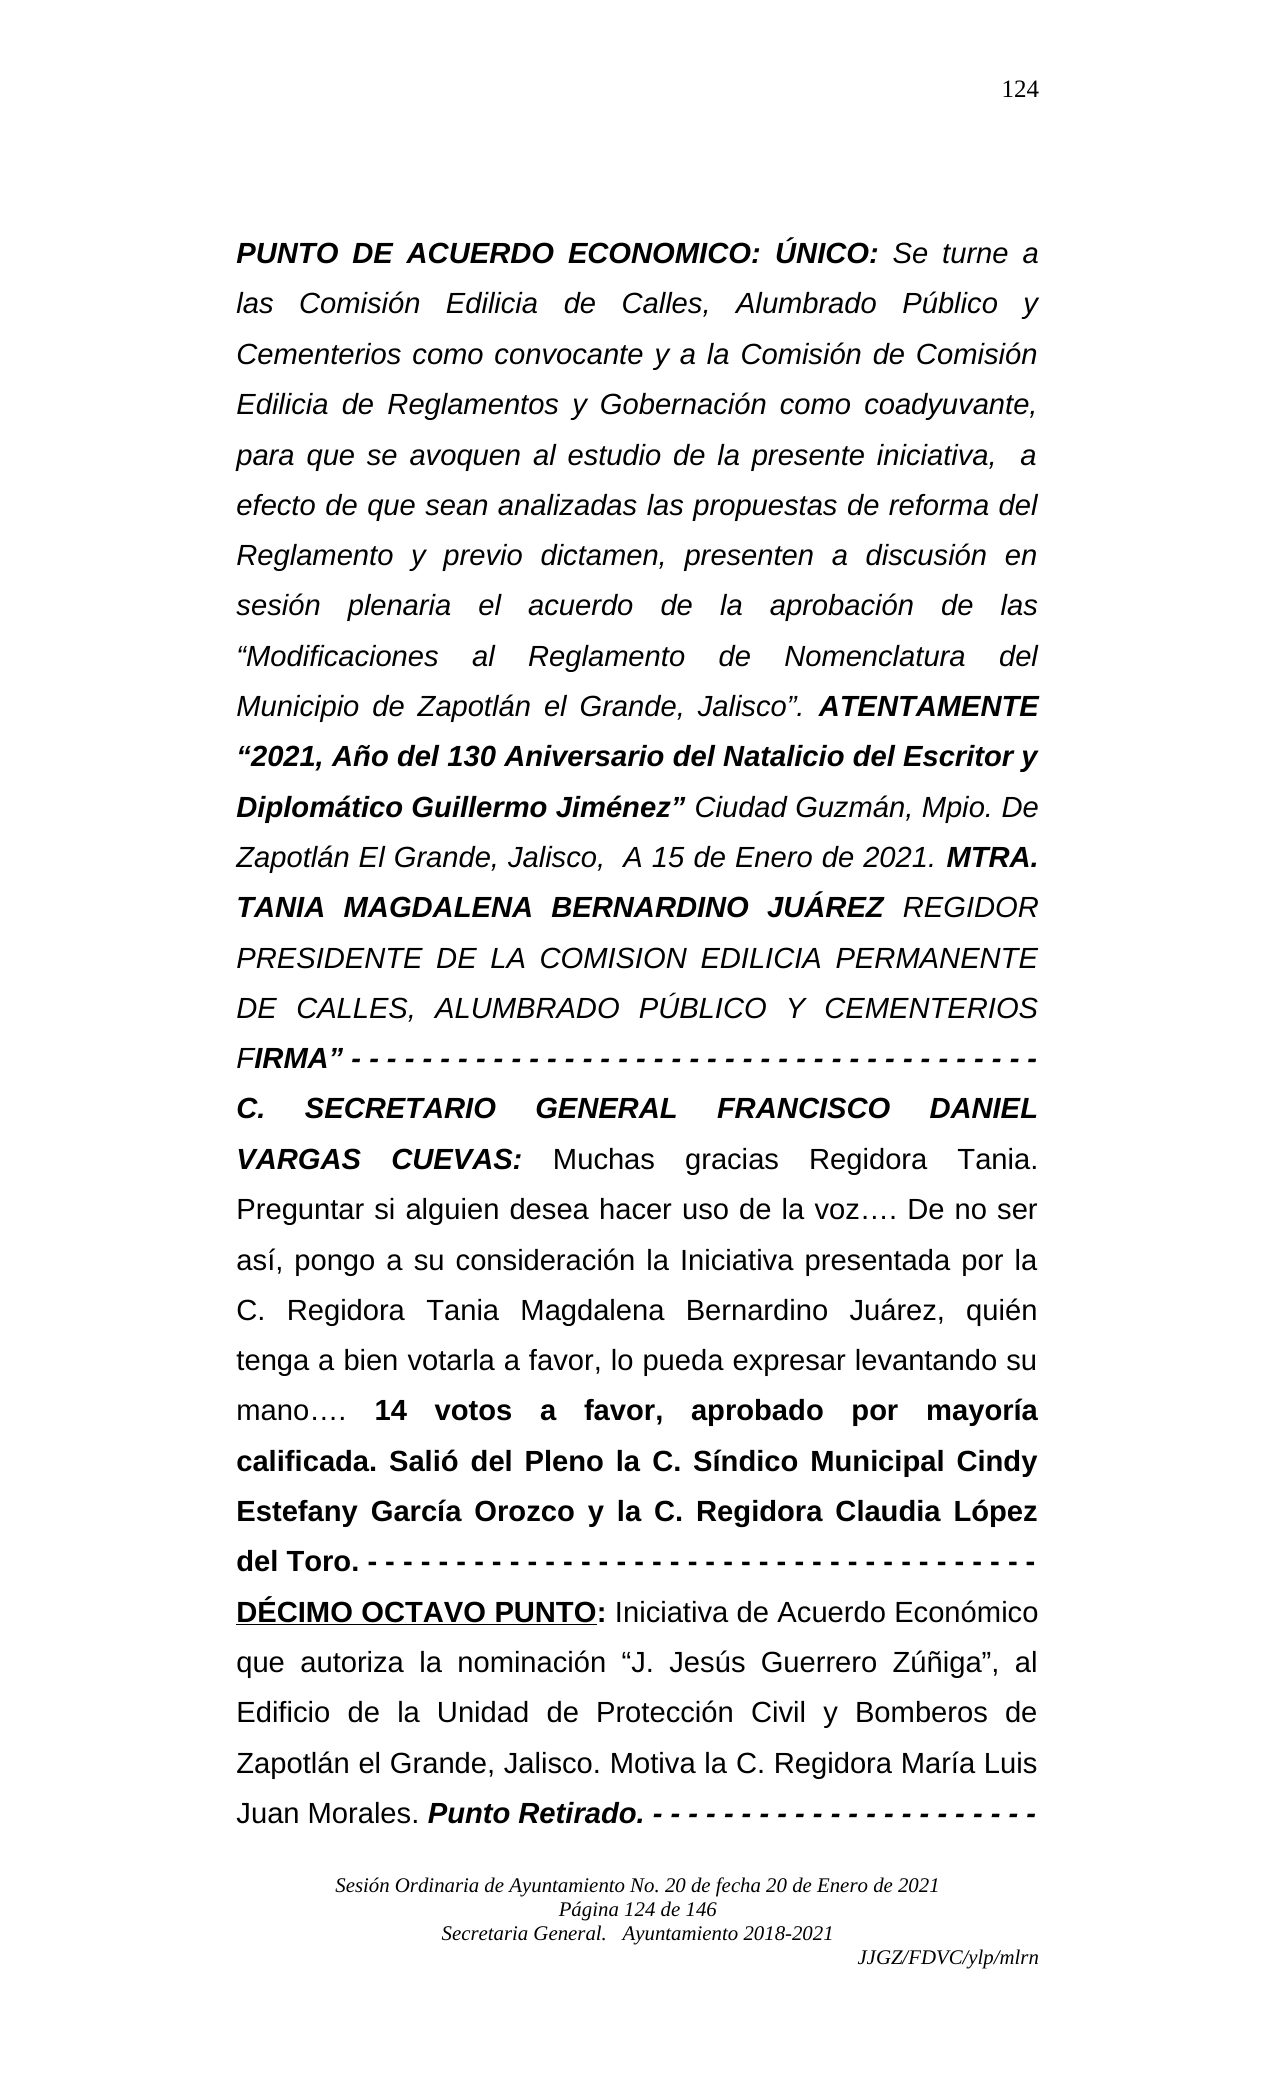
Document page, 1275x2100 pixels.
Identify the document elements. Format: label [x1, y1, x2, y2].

text [236, 236, 1039, 1829]
